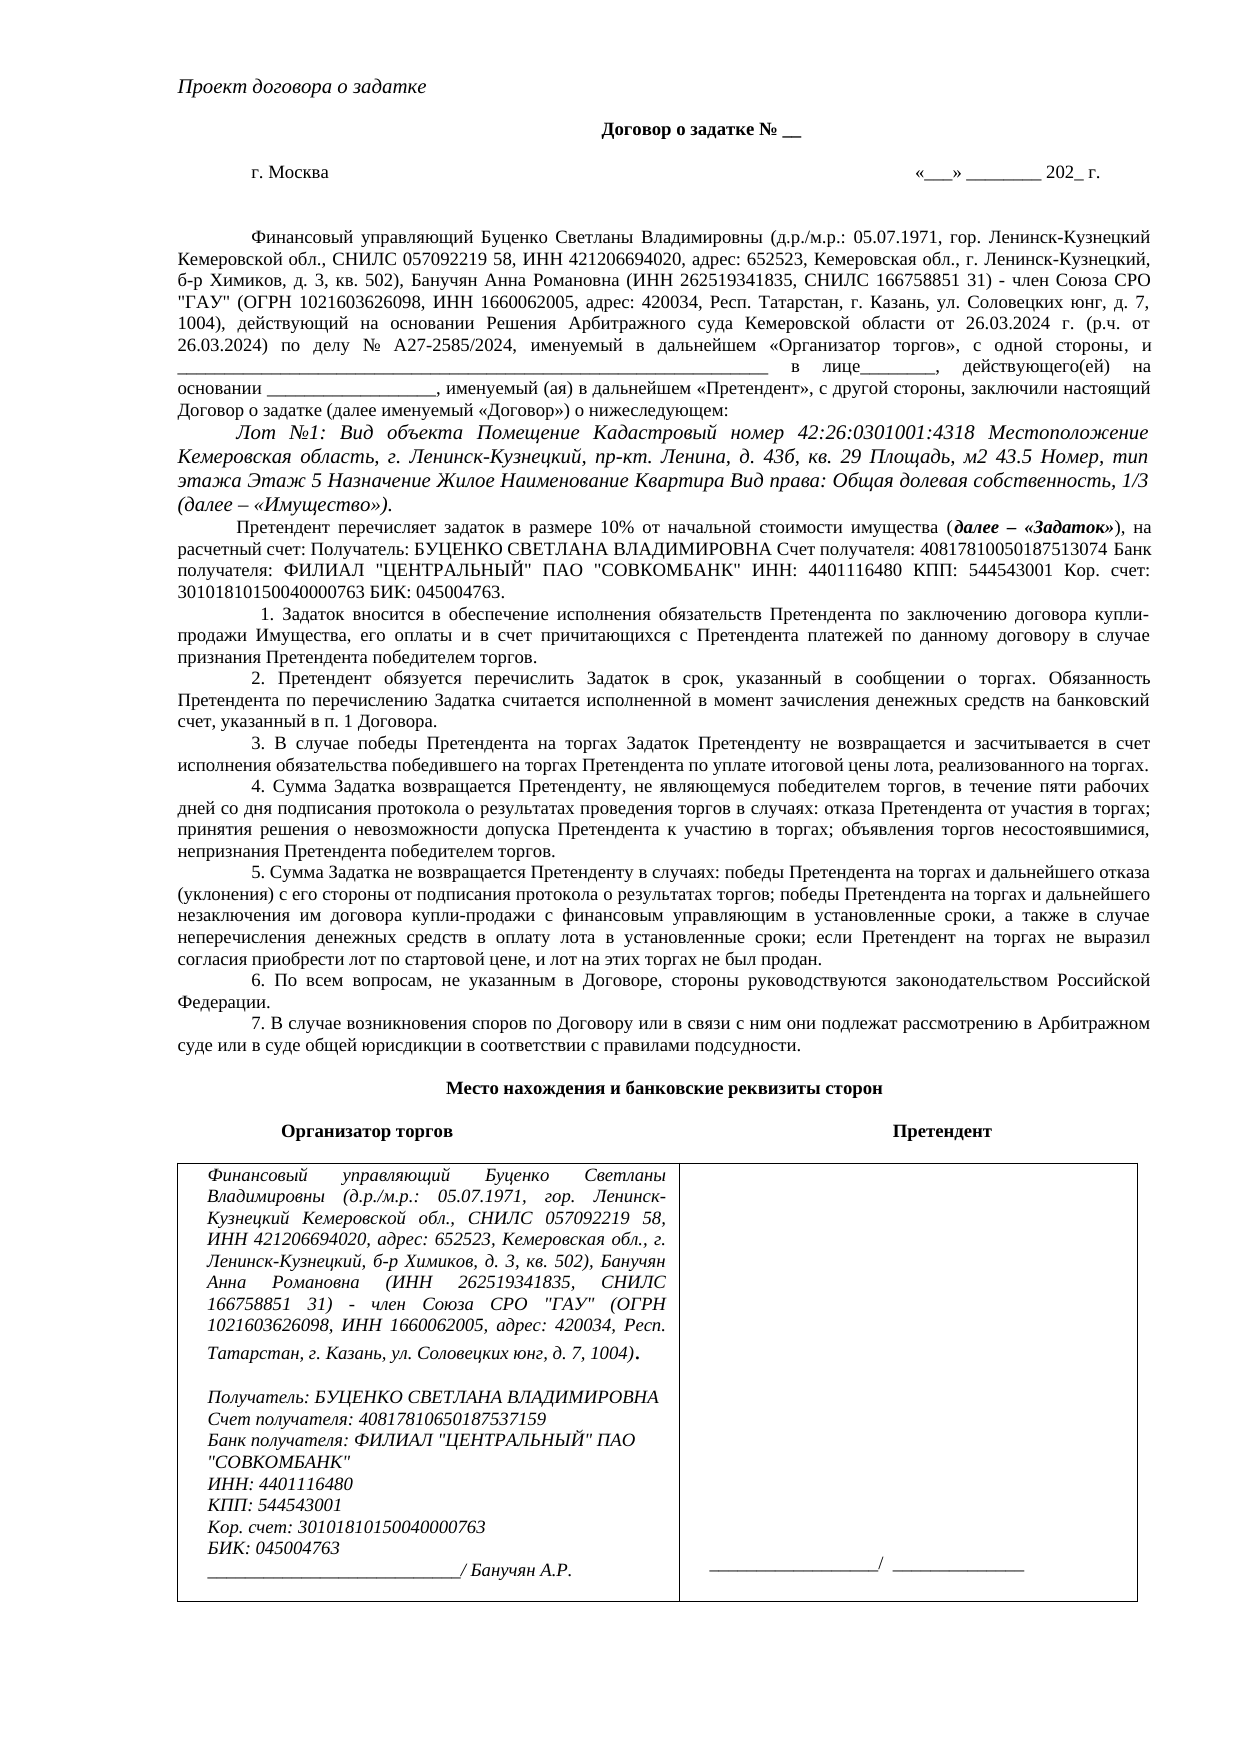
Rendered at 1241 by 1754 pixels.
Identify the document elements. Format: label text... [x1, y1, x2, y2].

table_header Организатор торгов [177, 1120, 537, 1162]
text 5. Сумма Задатка не возвращается Претенденту в случаях: победы Претендента на торгах и дальнейшего отказа (уклонения) с его стороны от подписания протокола о результатах торгов; победы Претендента на торгах и дальнейшего незаключения им договора купли-продажи с финансовым управляющим в установленные сроки, а также в случае неперечисления денежных средств в оплату лота в установленные сроки; если Претендент на торгах не выразил согласия приобрести лот по стартовой цене, и лот на этих торгах не был продан. [177, 861, 1152, 969]
text Место нахождения и банковские реквизиты сторон [177, 1077, 1152, 1098]
text 1. Задаток вносится в обеспечение исполнения обязательств Претендента по заключению договора купли-продажи Имущества, его оплаты и в счет причитающихся с Претендента платежей по данному договору в случае признания Претендента победителем торгов. [177, 602, 1152, 667]
text 3. В случае победы Претендента на торгах Задаток Претенденту не возвращается и засчитывается в счет исполнения обязательства победившего на торгах Претендента по уплате итоговой цены лота, реализованного на торгах. [177, 732, 1152, 775]
table_cell Финансовый управляющий Буценко Светланы Владимировны (д.р./м.р.: 05.07.1971, гор. Ленинск-Кузнецкий Кемеровской обл., СНИЛС 057092219 58, ИНН 421206694020, адрес: 652523, Кемеровская обл., г. Ленинск-Кузнецкий, б-р Химиков, д. 3, кв. 502), Банучян Анна Романовна (ИНН 262519341835, СНИЛС 166758851 31) - член Союза СРО "ГАУ" (ОГРН 1021603626098, ИНН 1660062005, адрес: 420034, Респ. Татарстан, г. Казань, ул. Соловецких юнг, д. 7, 1004). Получатель: БУЦЕНКО СВЕТЛАНА ВЛАДИМИРОВНА Счет получателя: 40817810650187537159 Банк получателя: ФИЛИАЛ "ЦЕНТРАЛЬНЫЙ" ПАО "СОВКОМБАНК" ИНН: 4401116480 КПП: 544543001 Кор. счет: 30101810150040000763 БИК: 045004763 ___________________________/ Банучян А.Р. [178, 1164, 679, 1601]
text 4. Сумма Задатка возвращается Претенденту, не являющемуся победителем торгов, в течение пяти рабочих дней со дня подписания протокола о результатах проведения торгов в случаях: отказа Претендента от участия в торгах; принятия решения о невозможности допуска Претендента к участию в торгах; объявления торгов несостоявшимися, непризнания Претендента победителем торгов. [177, 775, 1152, 861]
text Финансовый управляющий Буценко Светланы Владимировны (д.р./м.р.: 05.07.1971, гор. Ленинск-Кузнецкий Кемеровской обл., СНИЛС 057092219 58, ИНН 421206694020, адрес: 652523, Кемеровская обл., г. Ленинск-Кузнецкий, б-р Химиков, д. 3, кв. 502), Банучян Анна Романовна (ИНН 262519341835, СНИЛС 166758851 31) - член Союза СРО "ГАУ" (ОГРН 1021603626098, ИНН 1660062005, адрес: 420034, Респ. Татарстан, г. Казань, ул. Соловецких юнг, д. 7, 1004), действующий на основании Решения Арбитражного суда Кемеровской области от 26.03.2024 г. (р.ч. от 26.03.2024) по делу № А27-2585/2024, именуемый в дальнейшем «Организатор торгов», с одной стороны, и _______________________________________________________________ в лице________, действующего(ей) на основании __________________, именуемый (ая) в дальнейшем «Претендент», с другой стороны, заключили настоящий Договор о задатке (далее именуемый «Договор») о нижеследующем: [177, 226, 1152, 420]
text г. Москва «___» ________ 202_ г. [177, 161, 1152, 183]
table_cell __________________/ ______________ [680, 1164, 1137, 1601]
text 7. В случае возникновения споров по Договору или в связи с ним они подлежат рассмотрению в Арбитражном суде или в суде общей юрисдикции в соответствии с правилами подсудности. [177, 1012, 1152, 1055]
text Договор о задатке № __ [177, 118, 1152, 140]
table_header Претендент [538, 1120, 1137, 1162]
text 2. Претендент обязуется перечислить Задаток в срок, указанный в сообщении о торгах. Обязанность Претендента по перечислению Задатка считается исполненной в момент зачисления денежных средств на банковский счет, указанный в п. 1 Договора. [177, 667, 1152, 732]
text 6. По всем вопросам, не указанным в Договоре, стороны руководствуются законодательством Российской Федерации. [177, 969, 1152, 1012]
text Претендент перечисляет задаток в размере 10% от начальной стоимости имущества (далее – «Задаток»), на расчетный счет: Получатель: БУЦЕНКО СВЕТЛАНА ВЛАДИМИРОВНА Счет получателя: 40817810050187513074 Банк получателя: ФИЛИАЛ "ЦЕНТРАЛЬНЫЙ" ПАО "СОВКОМБАНК" ИНН: 4401116480 КПП: 544543001 Кор. счет: 30101810150040000763 БИК: 045004763. [177, 516, 1152, 602]
text Лот №1: Вид объекта Помещение Кадастровый номер 42:26:0301001:4318 Местоположение Кемеровская область, г. Ленинск-Кузнецкий, пр-кт. Ленина, д. 43б, кв. 29 Площадь, м2 43.5 Номер, тип этажа Этаж 5 Назначение Жилое Наименование Квартира Вид права: Общая долевая собственность, 1/3 (далее – «Имущество»). [177, 420, 1152, 516]
